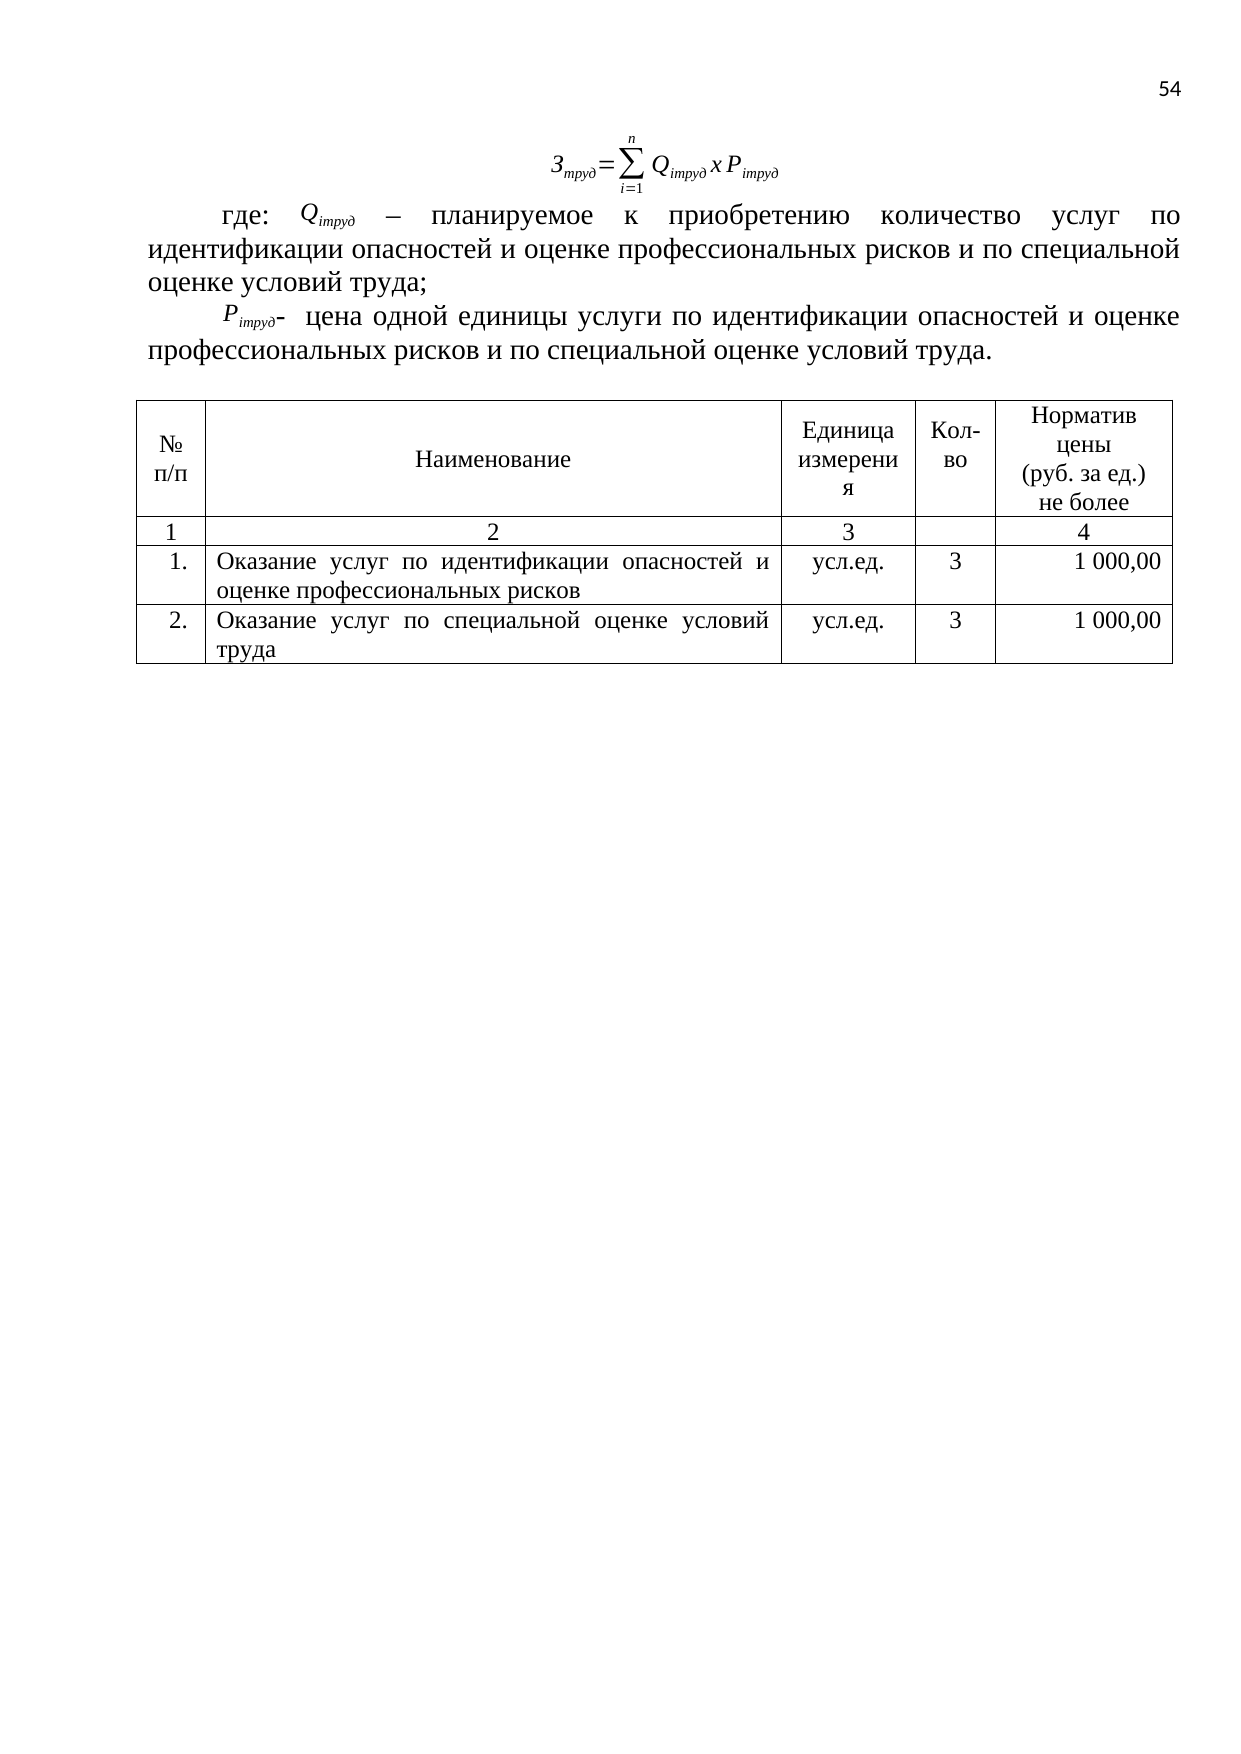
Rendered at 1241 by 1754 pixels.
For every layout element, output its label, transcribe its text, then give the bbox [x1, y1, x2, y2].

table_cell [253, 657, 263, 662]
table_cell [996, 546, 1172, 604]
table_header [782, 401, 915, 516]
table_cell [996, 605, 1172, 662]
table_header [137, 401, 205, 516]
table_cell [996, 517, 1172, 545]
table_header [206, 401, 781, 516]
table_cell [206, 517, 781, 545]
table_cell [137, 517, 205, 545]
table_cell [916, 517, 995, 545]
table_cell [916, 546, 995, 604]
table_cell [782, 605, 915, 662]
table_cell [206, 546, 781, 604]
text - цена одной единицы услуги по идентификации опасностей и оценке профессиональных рисков и по специальной оценке условий труда. [148, 298, 1181, 366]
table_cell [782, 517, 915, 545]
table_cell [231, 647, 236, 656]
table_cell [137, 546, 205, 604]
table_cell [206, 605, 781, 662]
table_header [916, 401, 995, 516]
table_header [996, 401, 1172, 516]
text где: – планируемое к приобретению количество услуг по идентификации опасностей и оценке профессиональных рисков и по специальной оценке условий труда; [148, 197, 1181, 298]
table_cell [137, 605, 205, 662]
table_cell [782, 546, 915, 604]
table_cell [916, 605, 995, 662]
